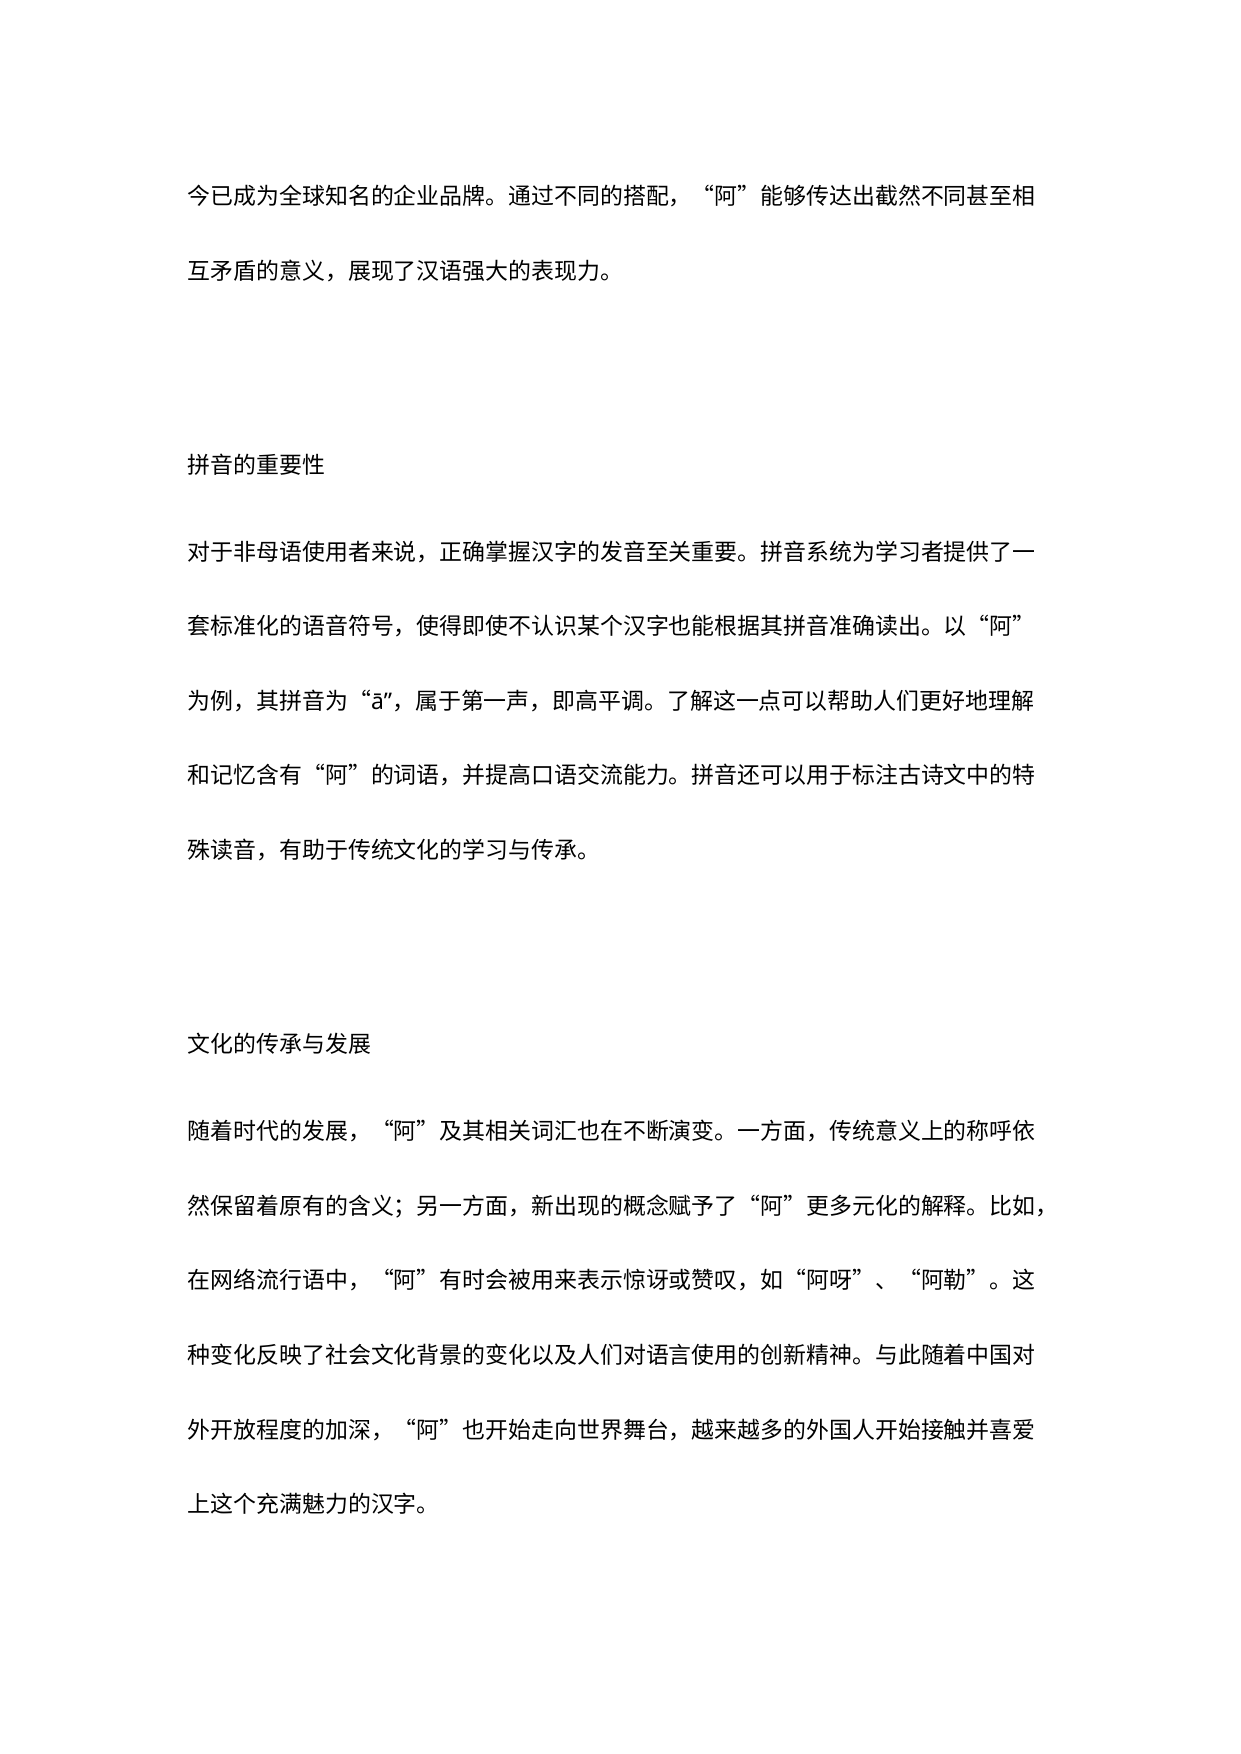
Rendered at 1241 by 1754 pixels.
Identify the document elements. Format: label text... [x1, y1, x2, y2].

text 文化的传承与发展 [187, 1011, 1053, 1076]
text 随着时代的发展，“阿”及其相关词汇也在不断演变。一方面，传统意义上的称呼依然保留着原有的含义；另一方面，新出现的概念赋予了“阿”更多元化的解释。比如，在网络流行语中，“阿”有时会被用来表示惊讶或赞叹，如“阿呀”、“阿勒”。这种变化反映了社会文化背景的变化以及人们对语言使用的创新精神。与此随着中国对外开放程度的加深，“阿”也开始走向世界舞台，越来越多的外国人开始接触并喜爱上这个充满魅力的汉字。 [187, 1097, 1053, 1536]
text 拼音的重要性 [187, 431, 1053, 496]
text 对于非母语使用者来说，正确掌握汉字的发音至关重要。拼音系统为学习者提供了一套标准化的语音符号，使得即使不认识某个汉字也能根据其拼音准确读出。以“阿”为例，其拼音为“ā”，属于第一声，即高平调。了解这一点可以帮助人们更好地理解和记忆含有“阿”的词语，并提高口语交流能力。拼音还可以用于标注古诗文中的特殊读音，有助于传统文化的学习与传承。 [187, 517, 1053, 881]
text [187, 162, 1053, 302]
